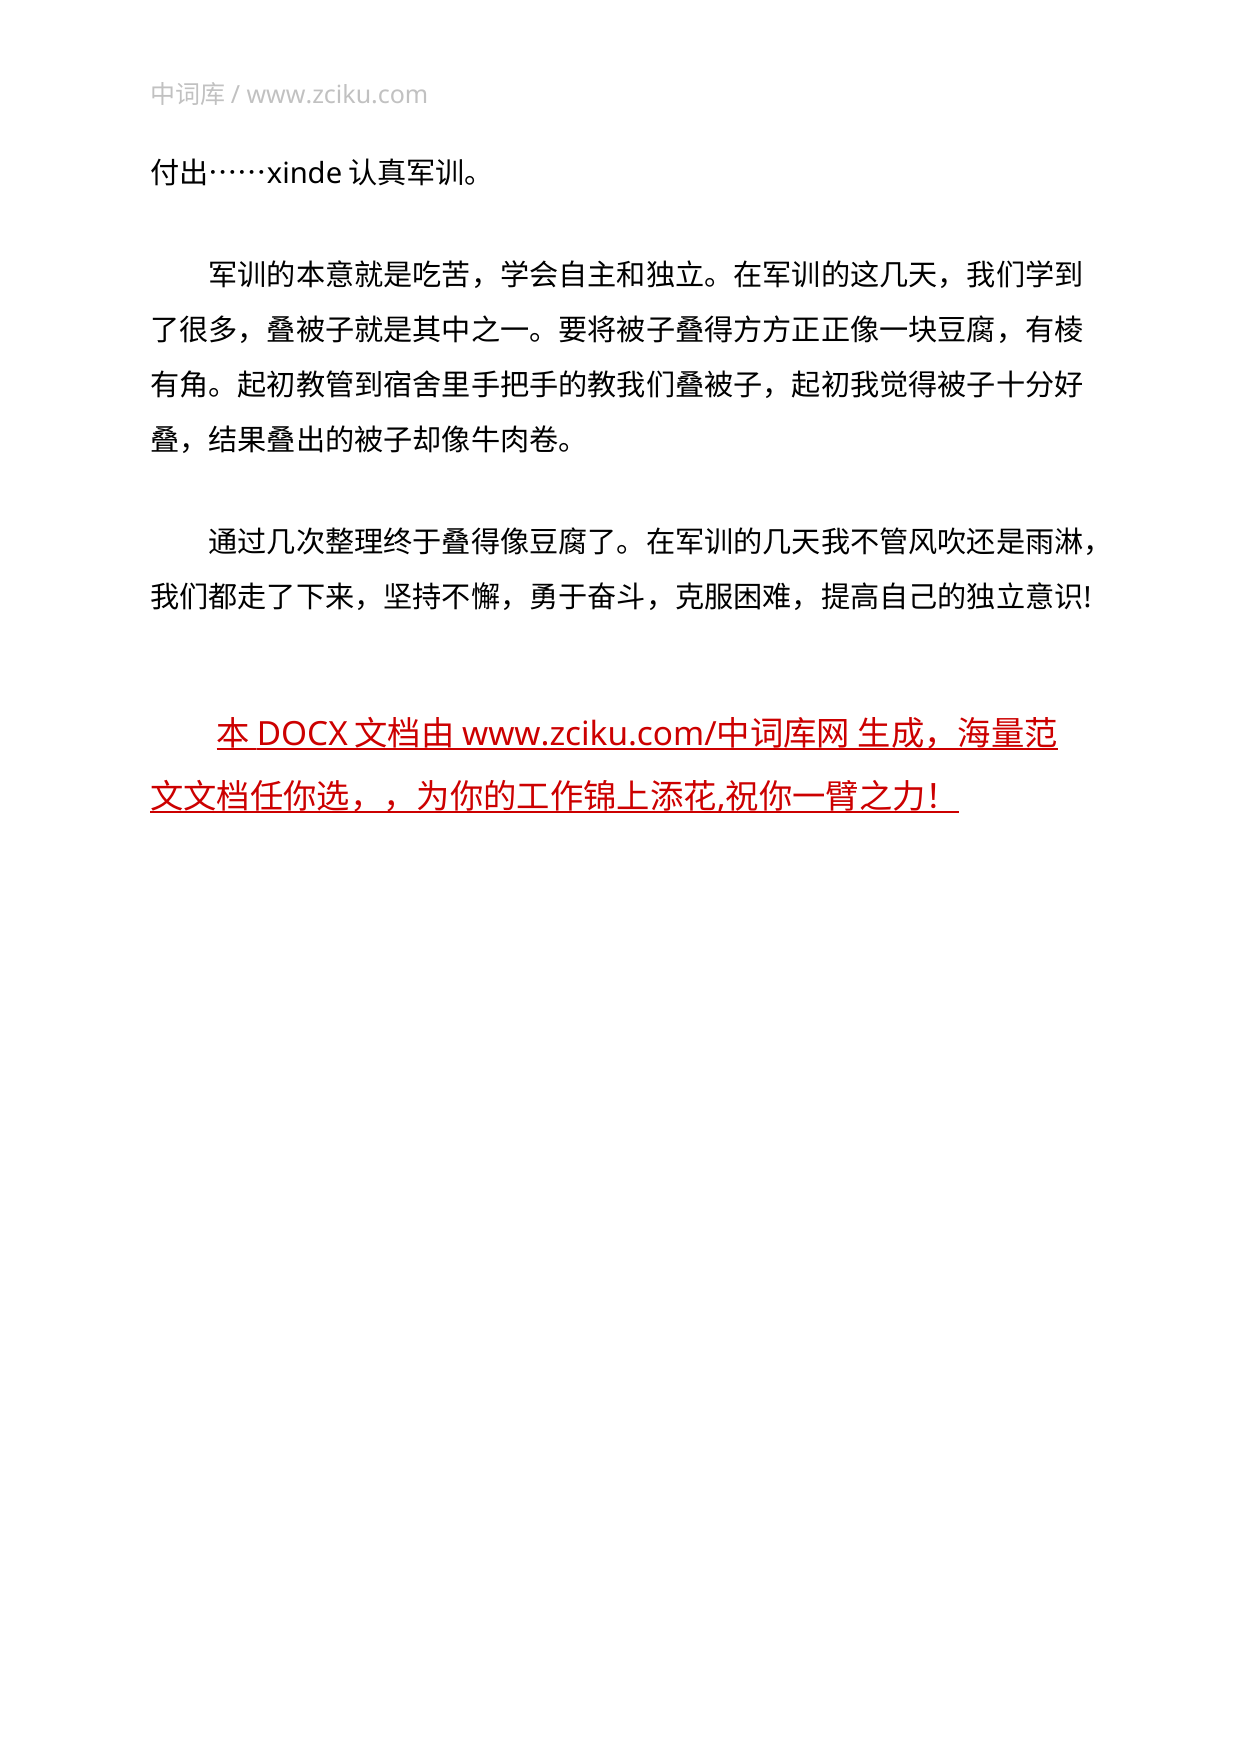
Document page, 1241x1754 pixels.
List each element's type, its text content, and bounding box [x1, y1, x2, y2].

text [150, 150, 1090, 192]
text 本DOCX文档由 www.zciku.com/中词库网 生成，海量范文文档任你选，，为你的工作锦上添花,祝你一臂之力！ [150, 707, 1090, 818]
text 军训的本意就是吃苦，学会自主和独立。在军训的这几天，我们学到了很多，叠被子就是其中之一。要将被子叠得方方正正像一块豆腐，有棱有角。起初教管到宿舍里手把手的教我们叠被子，起初我觉得被子十分好叠，结果叠出的被子却像牛肉卷。 [150, 252, 1090, 459]
text 通过几次整理终于叠得像豆腐了。在军训的几天我不管风吹还是雨淋，我们都走了下来，坚持不懈，勇于奋斗，克服困难，提高自己的独立意识! [150, 518, 1090, 616]
